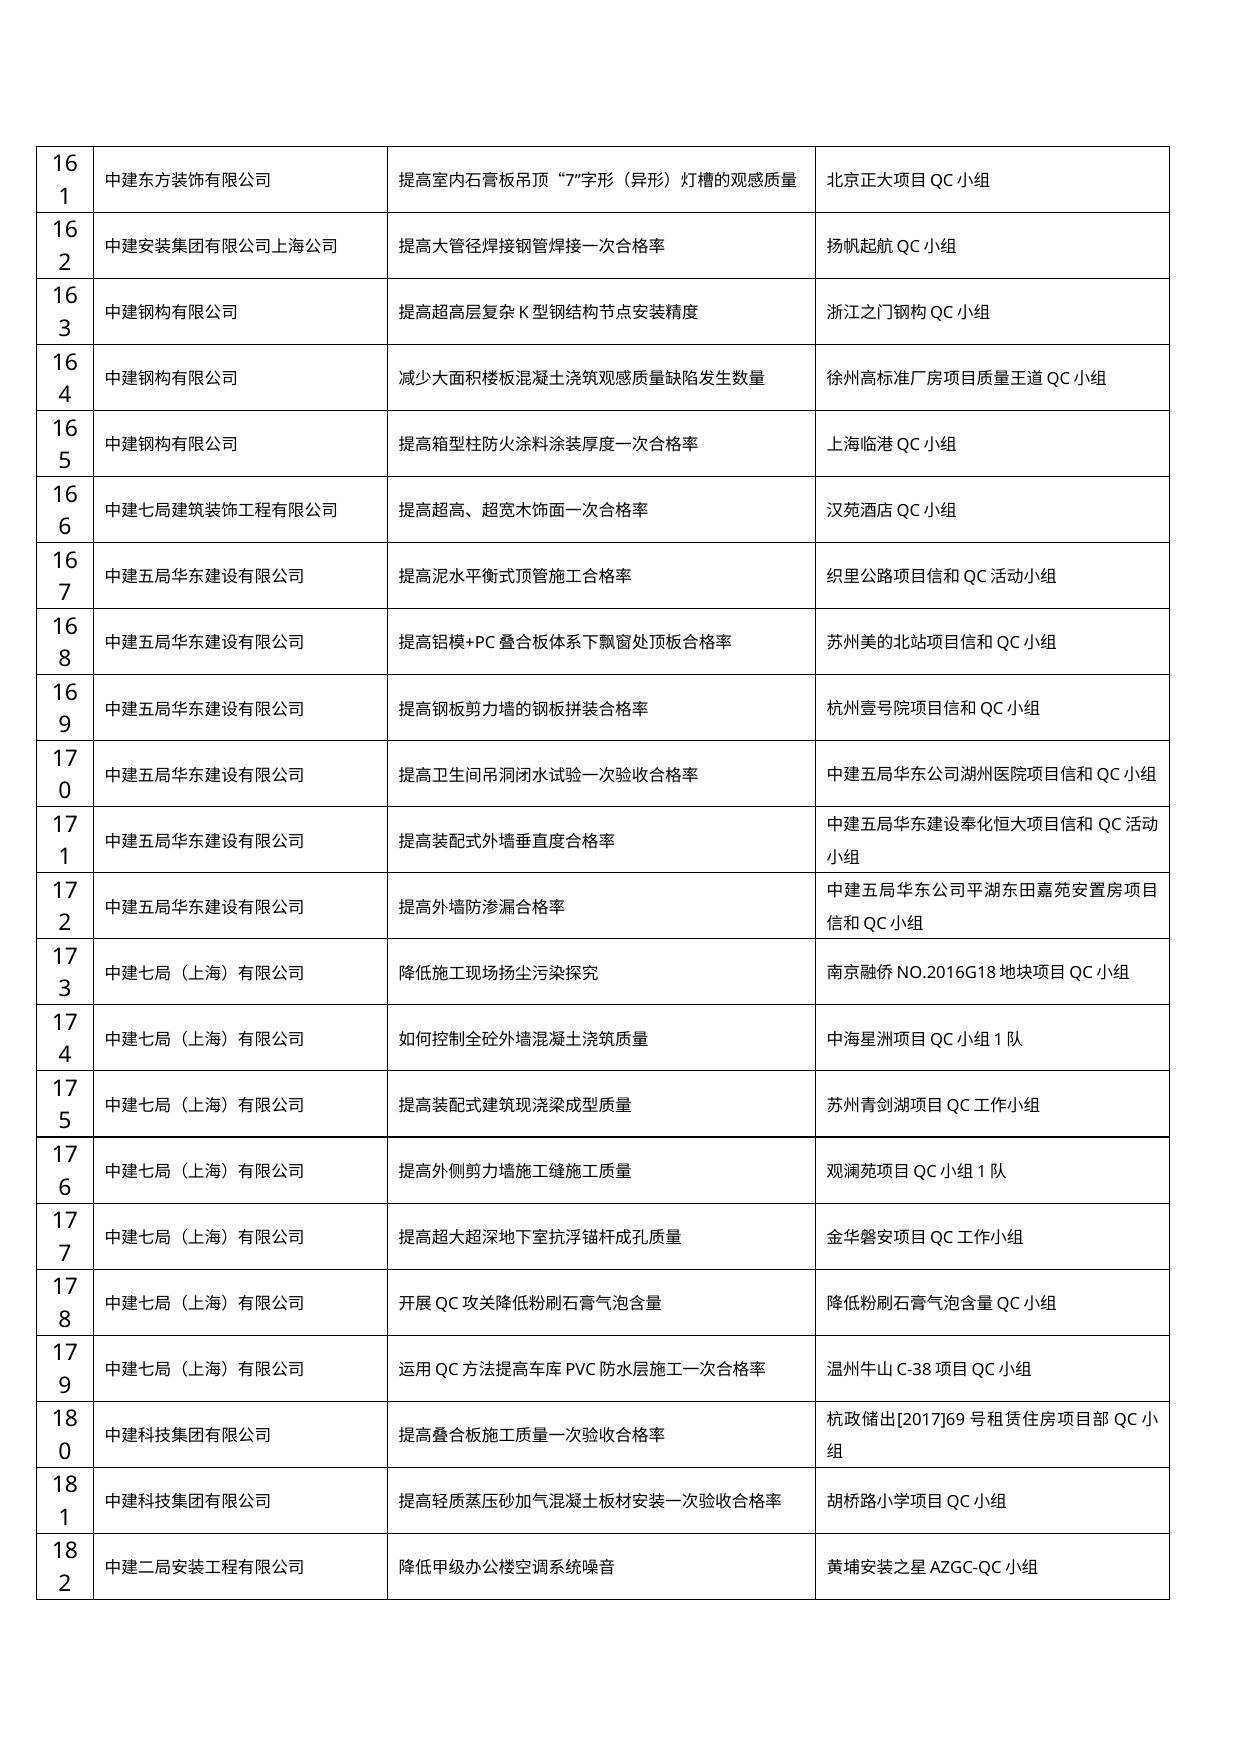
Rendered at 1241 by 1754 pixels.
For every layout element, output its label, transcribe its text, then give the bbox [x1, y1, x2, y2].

table_cell 179 [37, 1336, 93, 1401]
table_cell 中建安装集团有限公司上海公司 [94, 213, 387, 278]
table_cell 中建五局华东建设有限公司 [94, 873, 387, 938]
table_cell 胡桥路小学项目QC小组 [816, 1468, 1169, 1533]
table_cell 中建五局华东建设有限公司 [94, 609, 387, 674]
table_cell 181 [37, 1468, 93, 1533]
table_cell 中建五局华东公司平湖东田嘉苑安置房项目信和QC小组 [816, 873, 1169, 938]
table_cell 提高大管径焊接钢管焊接一次合格率 [388, 213, 815, 278]
table_cell 苏州美的北站项目信和QC小组 [816, 609, 1169, 674]
table_cell 177 [37, 1204, 93, 1268]
table_cell 提高超大超深地下室抗浮锚杆成孔质量 [388, 1204, 815, 1268]
table_cell 中海星洲项目QC小组1队 [816, 1005, 1169, 1070]
table_cell 中建七局建筑装饰工程有限公司 [94, 477, 387, 542]
table_cell 中建五局华东公司湖州医院项目信和QC小组 [816, 741, 1169, 806]
table_cell 降低施工现场扬尘污染探究 [388, 939, 815, 1004]
table_cell 163 [37, 279, 93, 344]
table_cell 降低甲级办公楼空调系统噪音 [388, 1534, 815, 1599]
table_cell 织里公路项目信和QC活动小组 [816, 543, 1169, 608]
table_cell 徐州高标准厂房项目质量王道QC小组 [816, 345, 1169, 410]
table_cell 降低粉刷石膏气泡含量QC小组 [816, 1270, 1169, 1334]
table_cell 开展QC攻关降低粉刷石膏气泡含量 [388, 1270, 815, 1334]
table_cell 提高装配式外墙垂直度合格率 [388, 807, 815, 872]
table_cell 苏州青剑湖项目QC工作小组 [816, 1071, 1169, 1136]
table_cell 中建七局（上海）有限公司 [94, 1336, 387, 1401]
table_cell 提高外墙防渗漏合格率 [388, 873, 815, 938]
table_cell 中建五局华东建设奉化恒大项目信和QC活动小组 [816, 807, 1169, 872]
table_cell 182 [37, 1534, 93, 1599]
table_cell 166 [37, 477, 93, 542]
table_cell 中建钢构有限公司 [94, 279, 387, 344]
table_cell 金华磐安项目QC工作小组 [816, 1204, 1169, 1268]
table_cell 上海临港QC小组 [816, 411, 1169, 476]
table_cell 南京融侨NO.2016G18地块项目QC小组 [816, 939, 1169, 1004]
table_cell 164 [37, 345, 93, 410]
table_cell 如何控制全砼外墙混凝土浇筑质量 [388, 1005, 815, 1070]
table_cell 减少大面积楼板混凝土浇筑观感质量缺陷发生数量 [388, 345, 815, 410]
table_cell 中建钢构有限公司 [94, 345, 387, 410]
table_cell 171 [37, 807, 93, 872]
table_cell 中建七局（上海）有限公司 [94, 1138, 387, 1202]
table_cell 提高泥水平衡式顶管施工合格率 [388, 543, 815, 608]
table_cell 提高装配式建筑现浇梁成型质量 [388, 1071, 815, 1136]
table_cell 170 [37, 741, 93, 806]
table_cell 172 [37, 873, 93, 938]
table_cell 175 [37, 1071, 93, 1136]
table_cell 161 [37, 147, 93, 212]
table_cell 中建七局（上海）有限公司 [94, 1204, 387, 1268]
table_cell 北京正大项目QC小组 [816, 147, 1169, 212]
table_cell 杭政储出[2017]69号租赁住房项目部QC小组 [816, 1402, 1169, 1467]
table_cell 提高外侧剪力墙施工缝施工质量 [388, 1138, 815, 1202]
table_cell 162 [37, 213, 93, 278]
table_cell 中建五局华东建设有限公司 [94, 741, 387, 806]
table_cell 176 [37, 1138, 93, 1202]
table_cell 运用QC方法提高车库PVC防水层施工一次合格率 [388, 1336, 815, 1401]
table_cell 提高箱型柱防火涂料涂装厚度一次合格率 [388, 411, 815, 476]
table_cell 黄埔安装之星AZGC-QC小组 [816, 1534, 1169, 1599]
table_cell 中建钢构有限公司 [94, 411, 387, 476]
table_cell 中建七局（上海）有限公司 [94, 939, 387, 1004]
table_cell 提高室内石膏板吊顶“7”字形（异形）灯槽的观感质量 [388, 147, 815, 212]
table_cell 提高超高、超宽木饰面一次合格率 [388, 477, 815, 542]
table_cell 178 [37, 1270, 93, 1334]
table_cell 杭州壹号院项目信和QC小组 [816, 675, 1169, 740]
table_cell 中建科技集团有限公司 [94, 1468, 387, 1533]
table_cell 汉苑酒店QC小组 [816, 477, 1169, 542]
table_cell 提高轻质蒸压砂加气混凝土板材安装一次验收合格率 [388, 1468, 815, 1533]
table_cell 168 [37, 609, 93, 674]
table_cell 提高叠合板施工质量一次验收合格率 [388, 1402, 815, 1467]
table_cell 中建二局安装工程有限公司 [94, 1534, 387, 1599]
table_cell 温州牛山C-38项目QC小组 [816, 1336, 1169, 1401]
table_cell 中建七局（上海）有限公司 [94, 1071, 387, 1136]
table_cell 提高钢板剪力墙的钢板拼装合格率 [388, 675, 815, 740]
table_cell 中建五局华东建设有限公司 [94, 807, 387, 872]
table_cell 167 [37, 543, 93, 608]
table_cell 观澜苑项目QC小组1队 [816, 1138, 1169, 1202]
table_cell 中建五局华东建设有限公司 [94, 543, 387, 608]
table_cell 中建七局（上海）有限公司 [94, 1005, 387, 1070]
table_cell 169 [37, 675, 93, 740]
table_cell 173 [37, 939, 93, 1004]
table_cell 提高卫生间吊洞闭水试验一次验收合格率 [388, 741, 815, 806]
table_cell 180 [37, 1402, 93, 1467]
table_cell 中建科技集团有限公司 [94, 1402, 387, 1467]
table_cell 浙江之门钢构QC小组 [816, 279, 1169, 344]
table_cell 提高超高层复杂K型钢结构节点安装精度 [388, 279, 815, 344]
table_cell 扬帆起航QC小组 [816, 213, 1169, 278]
table_cell 165 [37, 411, 93, 476]
table_cell 中建东方装饰有限公司 [94, 147, 387, 212]
table_cell 174 [37, 1005, 93, 1070]
table_cell 提高铝模+PC叠合板体系下飘窗处顶板合格率 [388, 609, 815, 674]
table_cell 中建七局（上海）有限公司 [94, 1270, 387, 1334]
table_cell 中建五局华东建设有限公司 [94, 675, 387, 740]
